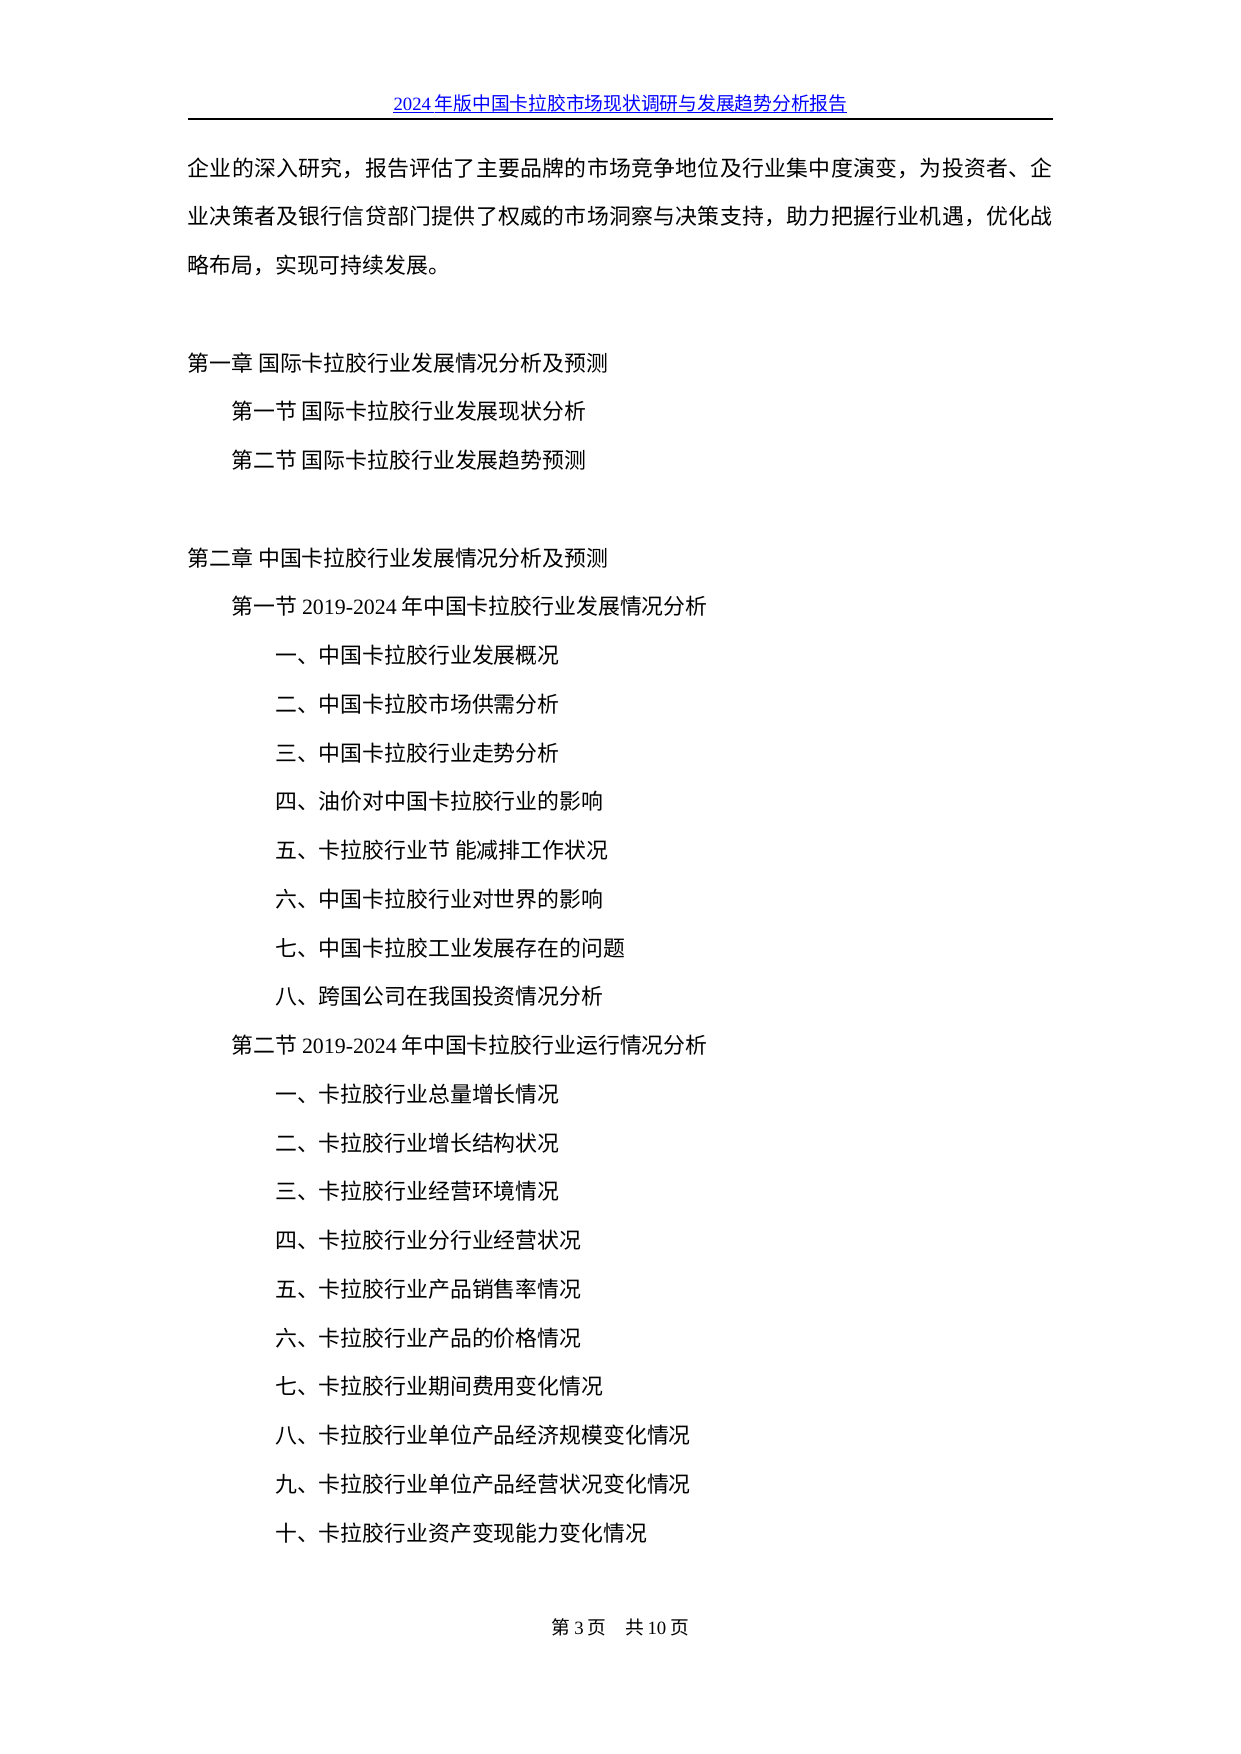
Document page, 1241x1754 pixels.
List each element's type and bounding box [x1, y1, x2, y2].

text [187, 150, 1053, 1548]
